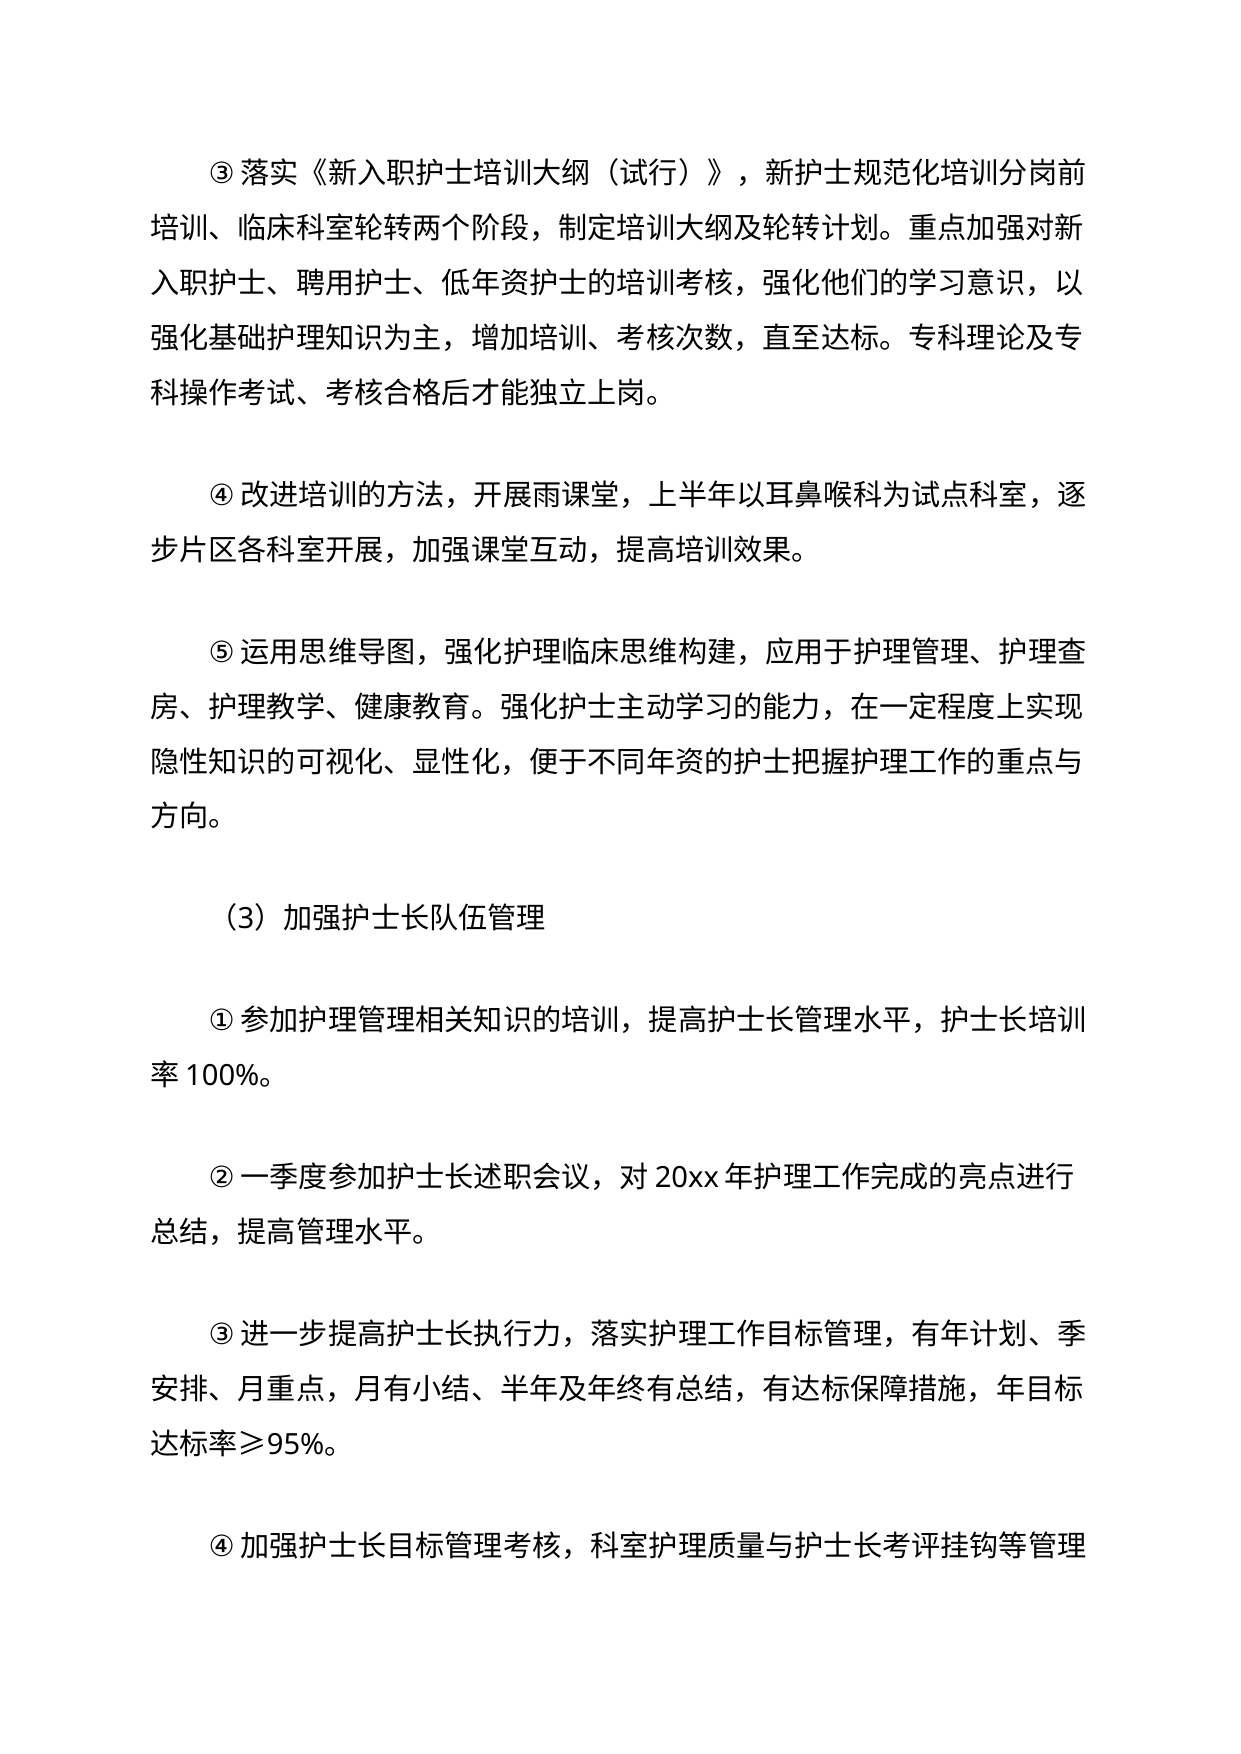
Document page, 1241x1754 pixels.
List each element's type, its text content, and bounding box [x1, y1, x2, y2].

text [150, 1522, 1090, 1565]
text ⑤运用思维导图，强化护理临床思维构建，应用于护理管理、护理查房、护理教学、健康教育。强化护士主动学习的能力，在一定程度上实现隐性知识的可视化、显性化，便于不同年资的护士把握护理工作的重点与方向。 [150, 628, 1090, 835]
text （3）加强护士长队伍管理 [150, 895, 1090, 937]
text ①参加护理管理相关知识的培训，提高护士长管理水平，护士长培训率100%。 [150, 997, 1090, 1094]
text ③进一步提高护士长执行力，落实护理工作目标管理，有年计划、季安排、月重点，月有小结、半年及年终有总结，有达标保障措施，年目标达标率≥95%。 [150, 1311, 1090, 1463]
text ④改进培训的方法，开展雨课堂，上半年以耳鼻喉科为试点科室，逐步片区各科室开展，加强课堂互动，提高培训效果。 [150, 471, 1090, 569]
text ②一季度参加护士长述职会议，对20xx年护理工作完成的亮点进行总结，提高管理水平。 [150, 1154, 1090, 1251]
text ③落实《新入职护士培训大纲（试行）》，新护士规范化培训分岗前培训、临床科室轮转两个阶段，制定培训大纲及轮转计划。重点加强对新入职护士、聘用护士、低年资护士的培训考核，强化他们的学习意识，以强化基础护理知识为主，增加培训、考核次数，直至达标。专科理论及专科操作考试、考核合格后才能独立上岗。 [150, 150, 1090, 412]
